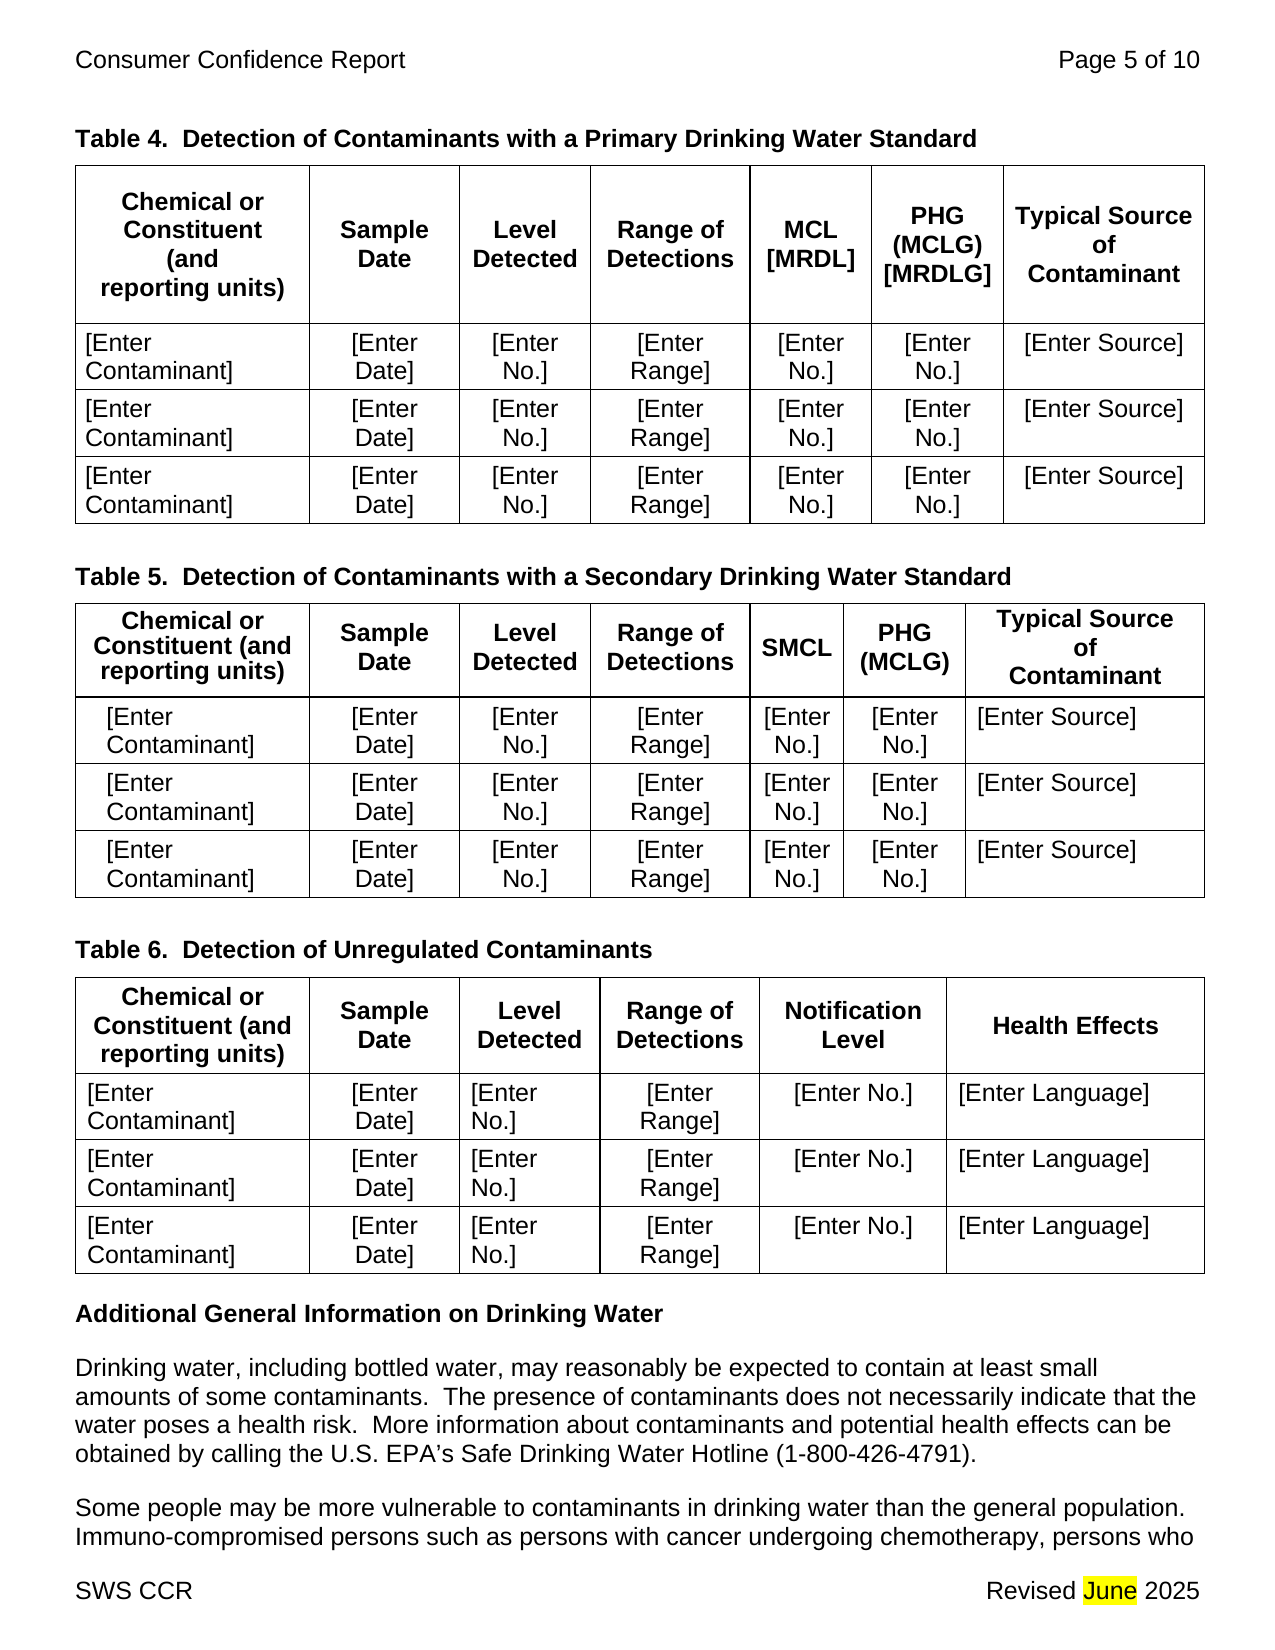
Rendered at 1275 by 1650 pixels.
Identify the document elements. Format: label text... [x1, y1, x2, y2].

table_header Notification Level [760, 978, 946, 1072]
table_cell [Enter No.] [751, 457, 871, 523]
table_cell [Enter No.] [460, 1074, 599, 1139]
table_cell [Enter No.] [872, 324, 1003, 389]
table_cell [Enter Language] [947, 1140, 1204, 1206]
table_cell [Enter Date] [310, 457, 459, 523]
table_cell [Enter Source] [1004, 324, 1204, 389]
table_cell [Enter Contaminant] [76, 390, 309, 456]
table_cell [Enter Contaminant] [76, 324, 309, 389]
table_cell [Enter Language] [947, 1207, 1204, 1273]
table_cell [Enter No.] [751, 390, 871, 456]
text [75, 1493, 1200, 1550]
table_cell [Enter Language] [947, 1074, 1204, 1139]
table_cell [Enter No.] [872, 457, 1003, 523]
table_header Sample Date [310, 978, 459, 1072]
table_cell [Enter No.] [460, 831, 590, 897]
table_cell [Enter Range] [591, 831, 749, 897]
table_cell [Enter Contaminant] [76, 457, 309, 523]
table_cell [Enter No.] [844, 831, 965, 897]
table_cell [Enter Date] [310, 390, 459, 456]
table_cell [Enter No.] [760, 1140, 946, 1206]
table_header Sample Date [310, 166, 459, 322]
table_cell [Enter Range] [591, 390, 749, 456]
table_header PHG (MCLG) [844, 604, 965, 696]
table_cell [Enter No.] [751, 324, 871, 389]
table_cell [Enter No.] [460, 1207, 599, 1273]
table_cell [Enter Range] [601, 1207, 759, 1273]
table_cell [Enter No.] [760, 1074, 946, 1139]
table_cell [Enter No.] [872, 390, 1003, 456]
table_header Sample Date [310, 604, 459, 696]
table_header SMCL [751, 604, 843, 696]
table_header Chemical or Constituent (and reporting units) [76, 166, 309, 322]
table_cell [Enter Source] [1004, 390, 1204, 456]
table_header Level Detected [460, 978, 599, 1072]
table_header Typical Source of Contaminant [966, 604, 1204, 696]
table_cell [Enter Contaminant] [76, 1140, 309, 1206]
table_cell [Enter No.] [460, 1140, 599, 1206]
table_cell [Enter Range] [591, 698, 749, 763]
text Drinking water, including bottled water, may reasonably be expected to contain at least small amounts of some contaminants. The presence of contaminants does not necessarily indicate that the water poses a health risk. More information about contaminants and potential health effects can be obtained by calling the U.S. EPA’s Safe Drinking Water Hotline (1-800-426-4791). [75, 1353, 1200, 1468]
table_header Chemical or Constituent (and reporting units) [76, 604, 309, 696]
table_cell [Enter Date] [310, 1074, 459, 1139]
table_cell [Enter No.] [844, 698, 965, 763]
table_cell [Enter Date] [310, 831, 459, 897]
table_cell [Enter No.] [751, 764, 843, 830]
table_cell [Enter Range] [591, 324, 749, 389]
table_header Typical Source of Contaminant [1004, 166, 1204, 322]
table_header Level Detected [460, 604, 590, 696]
table_header Range of Detections [591, 166, 749, 322]
table_cell [Enter Contaminant] [76, 698, 309, 763]
table_header Range of Detections [591, 604, 749, 696]
table_cell [Enter Contaminant] [76, 831, 309, 897]
table_cell [Enter Date] [310, 698, 459, 763]
table_header Chemical or Constituent (and reporting units) [76, 978, 309, 1072]
table_cell [Enter Source] [966, 698, 1204, 763]
table_cell [Enter Range] [601, 1140, 759, 1206]
table_header MCL [MRDL] [751, 166, 871, 322]
table_cell [Enter No.] [760, 1207, 946, 1273]
table_cell [Enter No.] [844, 764, 965, 830]
table_cell [Enter No.] [460, 698, 590, 763]
table_cell [Enter No.] [460, 324, 590, 389]
table_header Level Detected [460, 166, 590, 322]
table_cell [Enter No.] [751, 698, 843, 763]
table_cell [Enter Date] [310, 1207, 459, 1273]
table_cell [Enter Contaminant] [76, 1074, 309, 1139]
table_header Health Effects [947, 978, 1204, 1072]
table_cell [Enter Range] [591, 764, 749, 830]
table_cell [Enter No.] [460, 457, 590, 523]
table_cell [Enter No.] [460, 390, 590, 456]
table_cell [Enter Contaminant] [76, 1207, 309, 1273]
table_cell [Enter Source] [1004, 457, 1204, 523]
table_header Range of Detections [601, 978, 759, 1072]
table_header PHG (MCLG) [MRDLG] [872, 166, 1003, 322]
table_cell [Enter No.] [751, 831, 843, 897]
table_cell [Enter Date] [310, 764, 459, 830]
table_cell [Enter Contaminant] [76, 764, 309, 830]
table_cell [Enter Range] [601, 1074, 759, 1139]
table_cell [Enter No.] [460, 764, 590, 830]
table_cell [Enter Source] [966, 831, 1204, 897]
table_cell [Enter Date] [310, 324, 459, 389]
subtitle Additional General Information on Drinking Water [75, 1299, 1200, 1328]
table_cell [Enter Date] [310, 1140, 459, 1206]
table_cell [Enter Range] [591, 457, 749, 523]
table_cell [Enter Source] [966, 764, 1204, 830]
